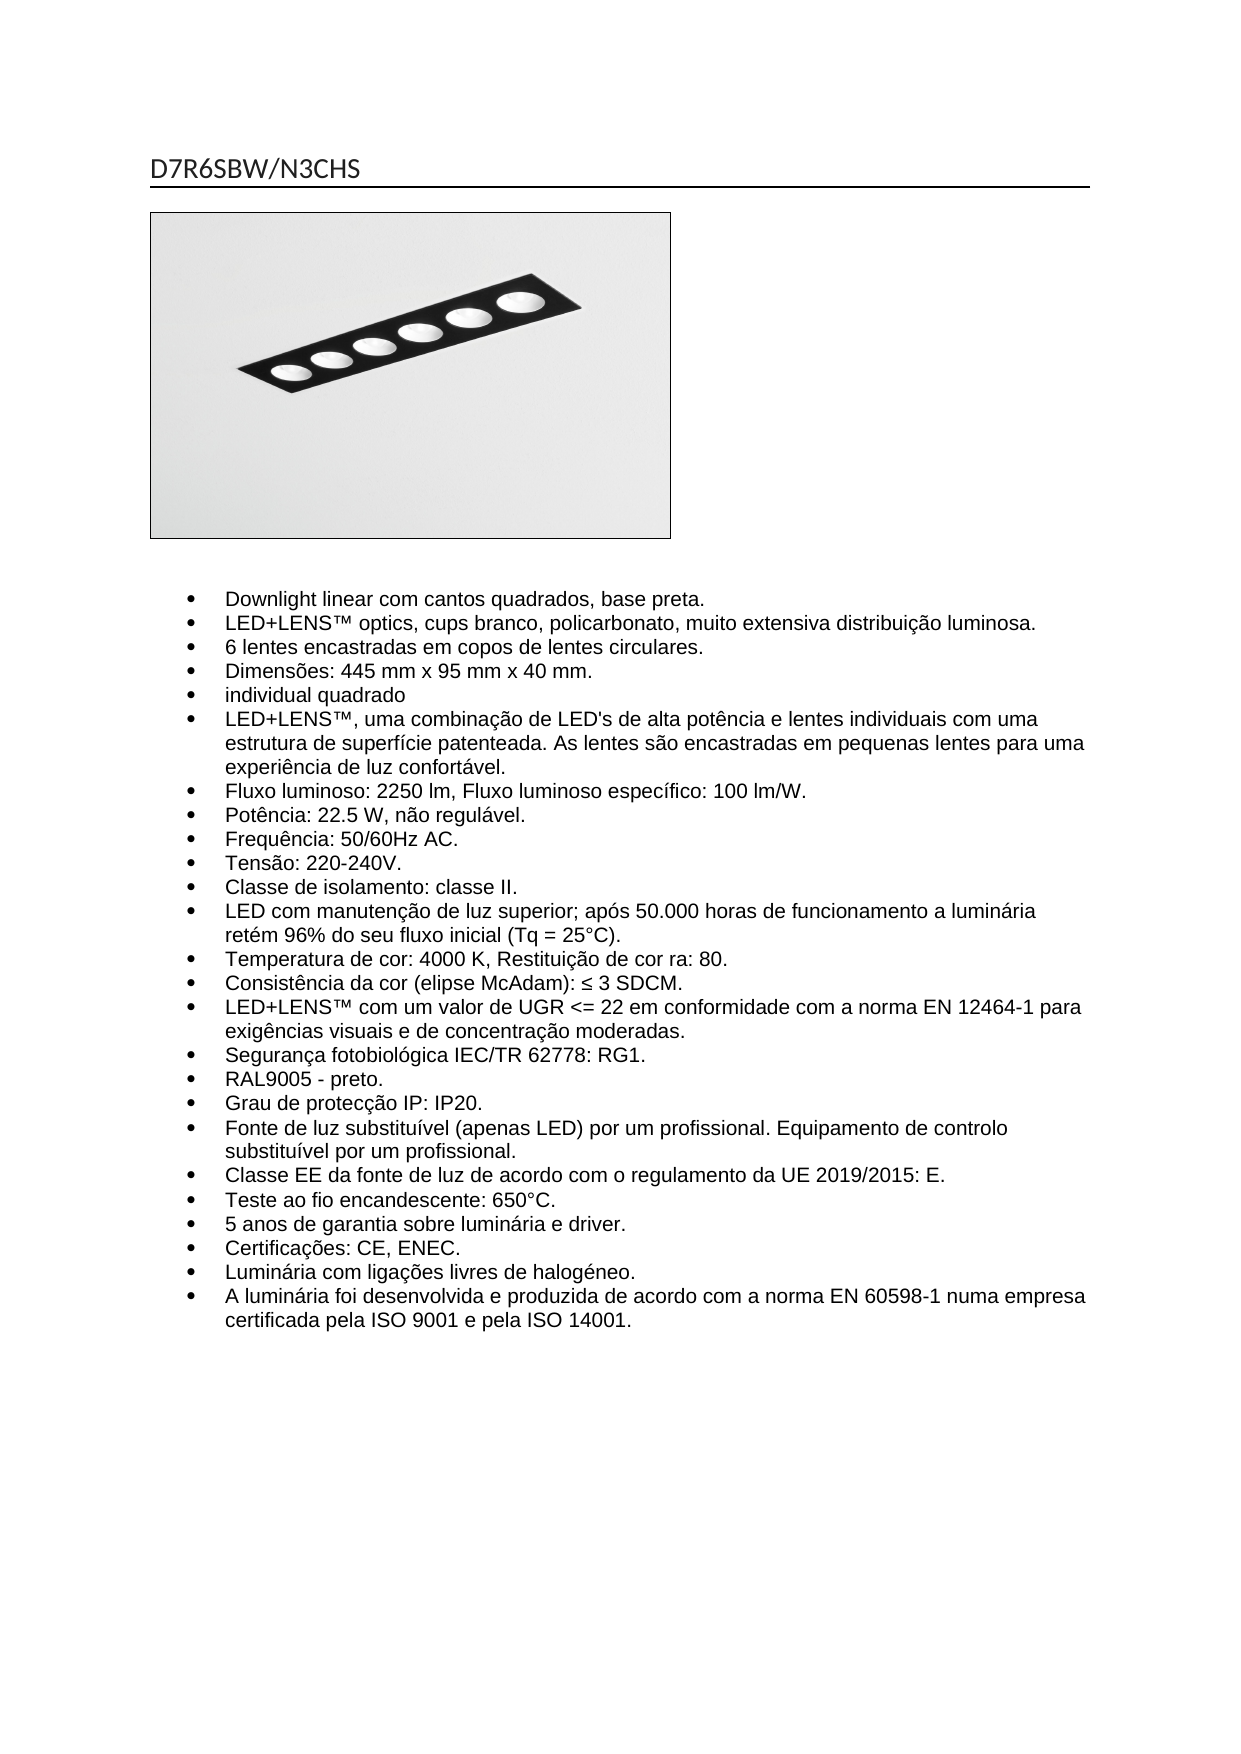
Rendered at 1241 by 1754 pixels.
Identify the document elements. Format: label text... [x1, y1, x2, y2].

list Dimensões: 445 mm x 95 mm x 40 mm. [187, 658, 1090, 683]
list RAL9005 - preto. [187, 1067, 1090, 1091]
list Classe EE da fonte de luz de acordo com o regulamento da UE 2019/2015: E. [187, 1163, 1090, 1187]
list Temperatura de cor: 4000 K, Restituição de cor ra: 80. [187, 947, 1090, 971]
list LED+LENS™ com um valor de UGR <= 22 em conformidade com a norma EN 12464-1 para exigências visuais e de concentração moderadas. [187, 995, 1090, 1043]
list 6 lentes encastradas em copos de lentes circulares. [187, 634, 1090, 658]
list Tensão: 220-240V. [187, 851, 1090, 875]
list Potência: 22.5 W, não regulável. [187, 803, 1090, 827]
list Consistência da cor (elipse McAdam): ≤ 3 SDCM. [187, 971, 1090, 995]
list LED com manutenção de luz superior; após 50.000 horas de funcionamento a luminária retém 96% do seu fluxo inicial (Tq = 25°C). [187, 899, 1090, 947]
list A luminária foi desenvolvida e produzida de acordo com a norma EN 60598-1 numa empresa certificada pela ISO 9001 e pela ISO 14001. [187, 1284, 1090, 1332]
list Luminária com ligações livres de halogéneo. [187, 1259, 1090, 1284]
list Classe de isolamento: classe II. [187, 875, 1090, 899]
list individual quadrado [187, 683, 1090, 707]
list 5 anos de garantia sobre luminária e driver. [187, 1211, 1090, 1236]
list Fonte de luz substituível (apenas LED) por um profissional. Equipamento de controlo substituível por um profissional. [187, 1115, 1090, 1163]
text D7R6SBW/N3CHS [150, 150, 1090, 186]
picture [151, 213, 670, 538]
list LED+LENS™ optics, cups branco, policarbonato, muito extensiva distribuição luminosa. [187, 610, 1090, 634]
list Grau de protecção IP: IP20. [187, 1091, 1090, 1115]
list LED+LENS™, uma combinação de LED's de alta potência e lentes individuais com uma estrutura de superfície patenteada. As lentes são encastradas em pequenas lentes para uma experiência de luz confortável. [187, 707, 1090, 779]
list Frequência: 50/60Hz AC. [187, 827, 1090, 851]
list Certificações: CE, ENEC. [187, 1236, 1090, 1259]
list Fluxo luminoso: 2250 lm, Fluxo luminoso específico: 100 lm/W. [187, 779, 1090, 803]
list Segurança fotobiológica IEC/TR 62778: RG1. [187, 1043, 1090, 1067]
list Downlight linear com cantos quadrados, base preta. [187, 586, 1090, 610]
list Teste ao fio encandescente: 650°C. [187, 1187, 1090, 1211]
